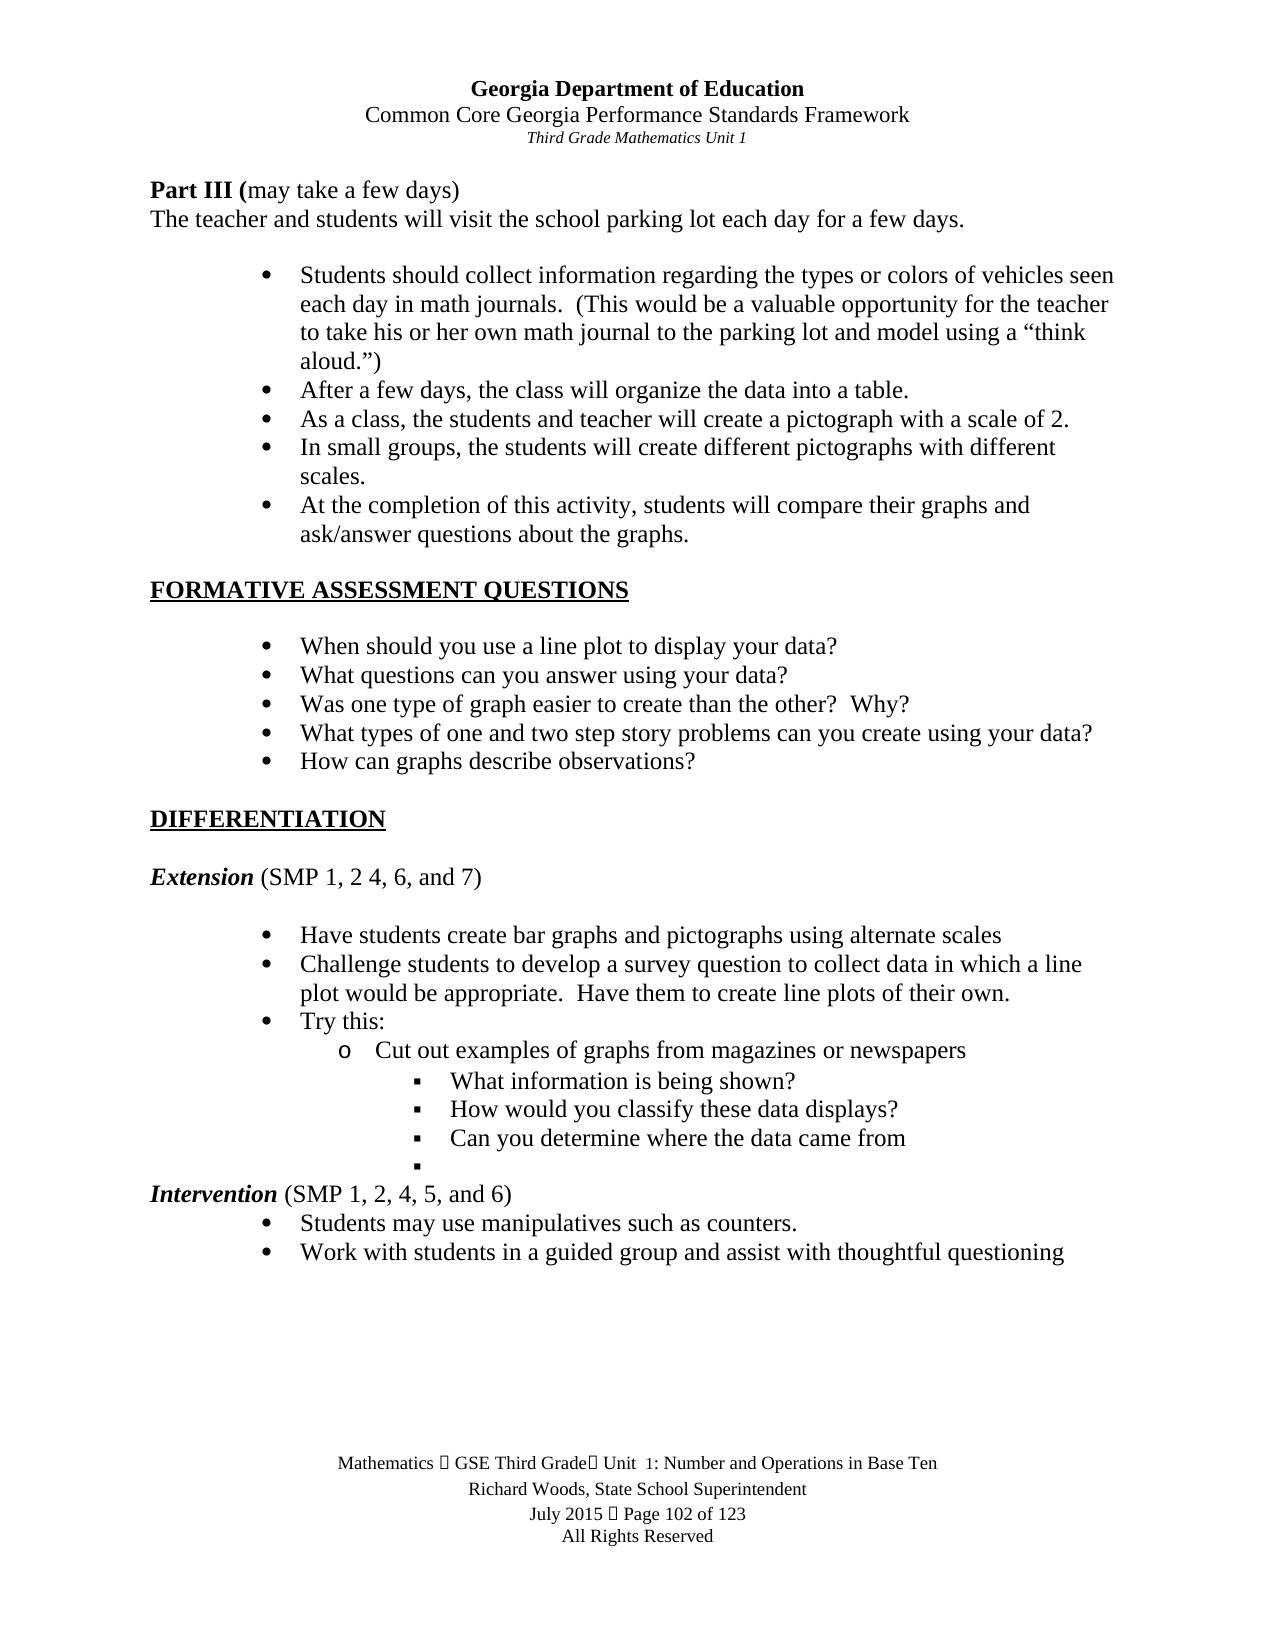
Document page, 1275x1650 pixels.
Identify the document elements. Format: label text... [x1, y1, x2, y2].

text Extension (SMP 1, 2 4, 6, and 7) [150, 862, 1125, 891]
list What information is being shown? [412, 1066, 1125, 1094]
list Can you determine where the data came from [412, 1123, 1125, 1152]
list Challenge students to develop a survey question to collect data in which a line plot would be appropriate. Have them to create line plots of their own. [262, 949, 1125, 1006]
list How can graphs describe observations? [262, 746, 1125, 775]
list Work with students in a guided group and assist with thoughtful questioning [262, 1237, 1125, 1266]
text FORMATIVE ASSESSMENT QUESTIONS [150, 575, 1125, 604]
list Try this: [262, 1006, 1125, 1035]
list Students should collect information regarding the types or colors of vehicles seen each day in math journals. (This would be a valuable opportunity for the teacher to take his or her own math journal to the parking lot and model using a “think aloud.”) [262, 260, 1125, 375]
list Was one type of graph easier to create than the other? Why? [262, 689, 1125, 718]
list In small groups, the students will create different pictographs with different scales. [262, 432, 1125, 490]
list When should you use a line plot to display your data? [262, 631, 1125, 660]
list How would you classify these data displays? [412, 1094, 1125, 1123]
text The teacher and students will visit the school parking lot each day for a few days. [150, 204, 1125, 232]
text Intervention (SMP 1, 2, 4, 5, and 6) [150, 1179, 1125, 1208]
list After a few days, the class will organize the data into a table. [262, 375, 1125, 404]
list Students may use manipulatives such as counters. [262, 1208, 1125, 1237]
list What types of one and two step story problems can you create using your data? [262, 718, 1125, 746]
text Part III (may take a few days) [150, 175, 1125, 204]
list At the completion of this activity, students will compare their graphs and ask/answer questions about the graphs. [262, 490, 1125, 547]
list Cut out examples of graphs from magazines or newspapers [337, 1035, 1125, 1066]
list As a class, the students and teacher will create a pictograph with a scale of 2. [262, 404, 1125, 432]
text DIFFERENTIATION [150, 804, 1125, 833]
list Have students create bar graphs and pictographs using alternate scales [262, 920, 1125, 949]
list What questions can you answer using your data? [262, 660, 1125, 689]
